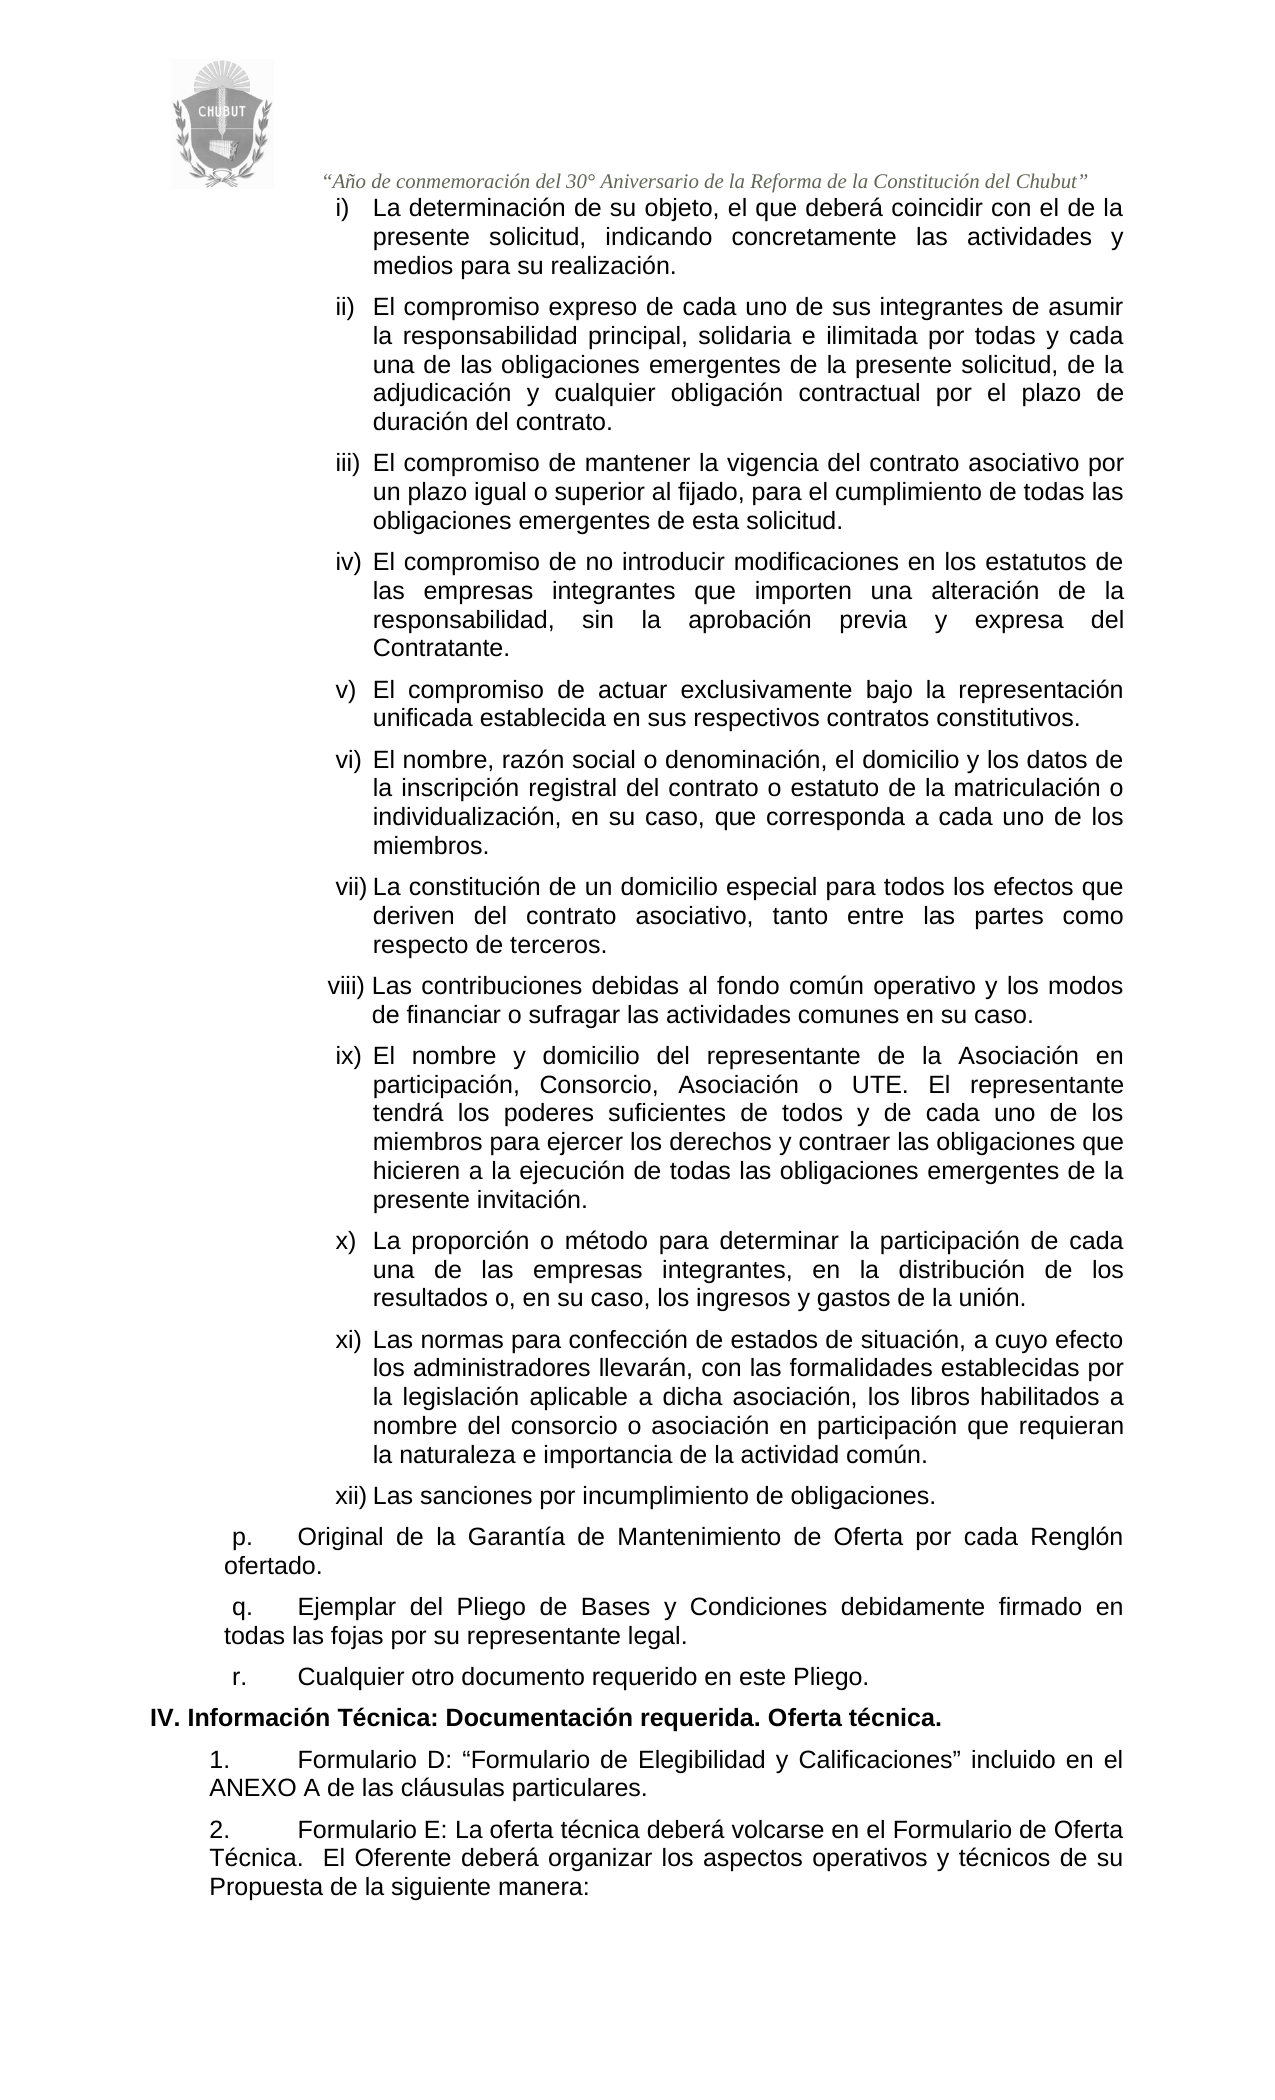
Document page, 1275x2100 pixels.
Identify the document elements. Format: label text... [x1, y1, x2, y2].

list Original de la Garantía de Mantenimiento de Oferta por cada Renglón ofertado. [224, 1522, 1125, 1579]
list Cualquier otro documento requerido en este Pliego. [224, 1662, 1125, 1691]
list La proporción o método para determinar la participación de cada una de las empresas integrantes, en la distribución de los resultados o, en su caso, los ingresos y gastos de la unión. [335, 1226, 1125, 1312]
list El nombre, razón social o denominación, el domicilio y los datos de la inscripción registral del contrato o estatuto de la matriculación o individualización, en su caso, que corresponda a cada uno de los miembros. [335, 744, 1125, 859]
picture [170, 59, 274, 189]
list Formulario E: La oferta técnica deberá volcarse en el Formulario de Oferta Técnica. El Oferente deberá organizar los aspectos operativos y técnicos de su Propuesta de la siguiente manera: [209, 1814, 1125, 1901]
list Las contribuciones debidas al fondo común operativo y los modos de financiar o sufragar las actividades comunes en su caso. [327, 971, 1125, 1028]
list Ejemplar del Pliego de Bases y Condiciones debidamente firmado en todas las fojas por su representante legal. [224, 1592, 1125, 1649]
list Las sanciones por incumplimiento de obligaciones. [335, 1481, 1125, 1509]
list La constitución de un domicilio especial para todos los efectos que deriven del contrato asociativo, tanto entre las partes como respecto de terceros. [335, 872, 1125, 958]
list Las normas para confección de estados de situación, a cuyo efecto los administradores llevarán, con las formalidades establecidas por la legislación aplicable a dicha asociación, los libros habilitados a nombre del consorcio o asociación en participación que requieran la naturaleza e importancia de la actividad común. [335, 1324, 1125, 1468]
list El compromiso de mantener la vigencia del contrato asociativo por un plazo igual o superior al fijado, para el cumplimiento de todas las obligaciones emergentes de esta solicitud. [335, 448, 1125, 534]
list El compromiso de no introducir modificaciones en los estatutos de las empresas integrantes que importen una alteración de la responsabilidad, sin la aprobación previa y expresa del Contratante. [335, 547, 1125, 662]
list El compromiso de actuar exclusivamente bajo la representación unificada establecida en sus respectivos contratos constitutivos. [335, 674, 1125, 732]
list El nombre y domicilio del representante de la Asociación en participación, Consorcio, Asociación o UTE. El representante tendrá los poderes suficientes de todos y de cada uno de los miembros para ejercer los derechos y contraer las obligaciones que hicieren a la ejecución de todas las obligaciones emergentes de la presente invitación. [335, 1041, 1125, 1213]
subtitle IV. Información Técnica: Documentación requerida. Oferta técnica. [150, 1703, 1125, 1732]
list La determinación de su objeto, el que deberá coincidir con el de la presente solicitud, indicando concretamente las actividades y medios para su realización. [335, 193, 1125, 279]
list El compromiso expreso de cada uno de sus integrantes de asumir la responsabilidad principal, solidaria e ilimitada por todas y cada una de las obligaciones emergentes de la presente solicitud, de la adjudicación y cualquier obligación contractual por el plazo de duración del contrato. [335, 292, 1125, 436]
list Formulario D: “Formulario de Elegibilidad y Calificaciones” incluido en el ANEXO A de las cláusulas particulares. [209, 1744, 1125, 1802]
